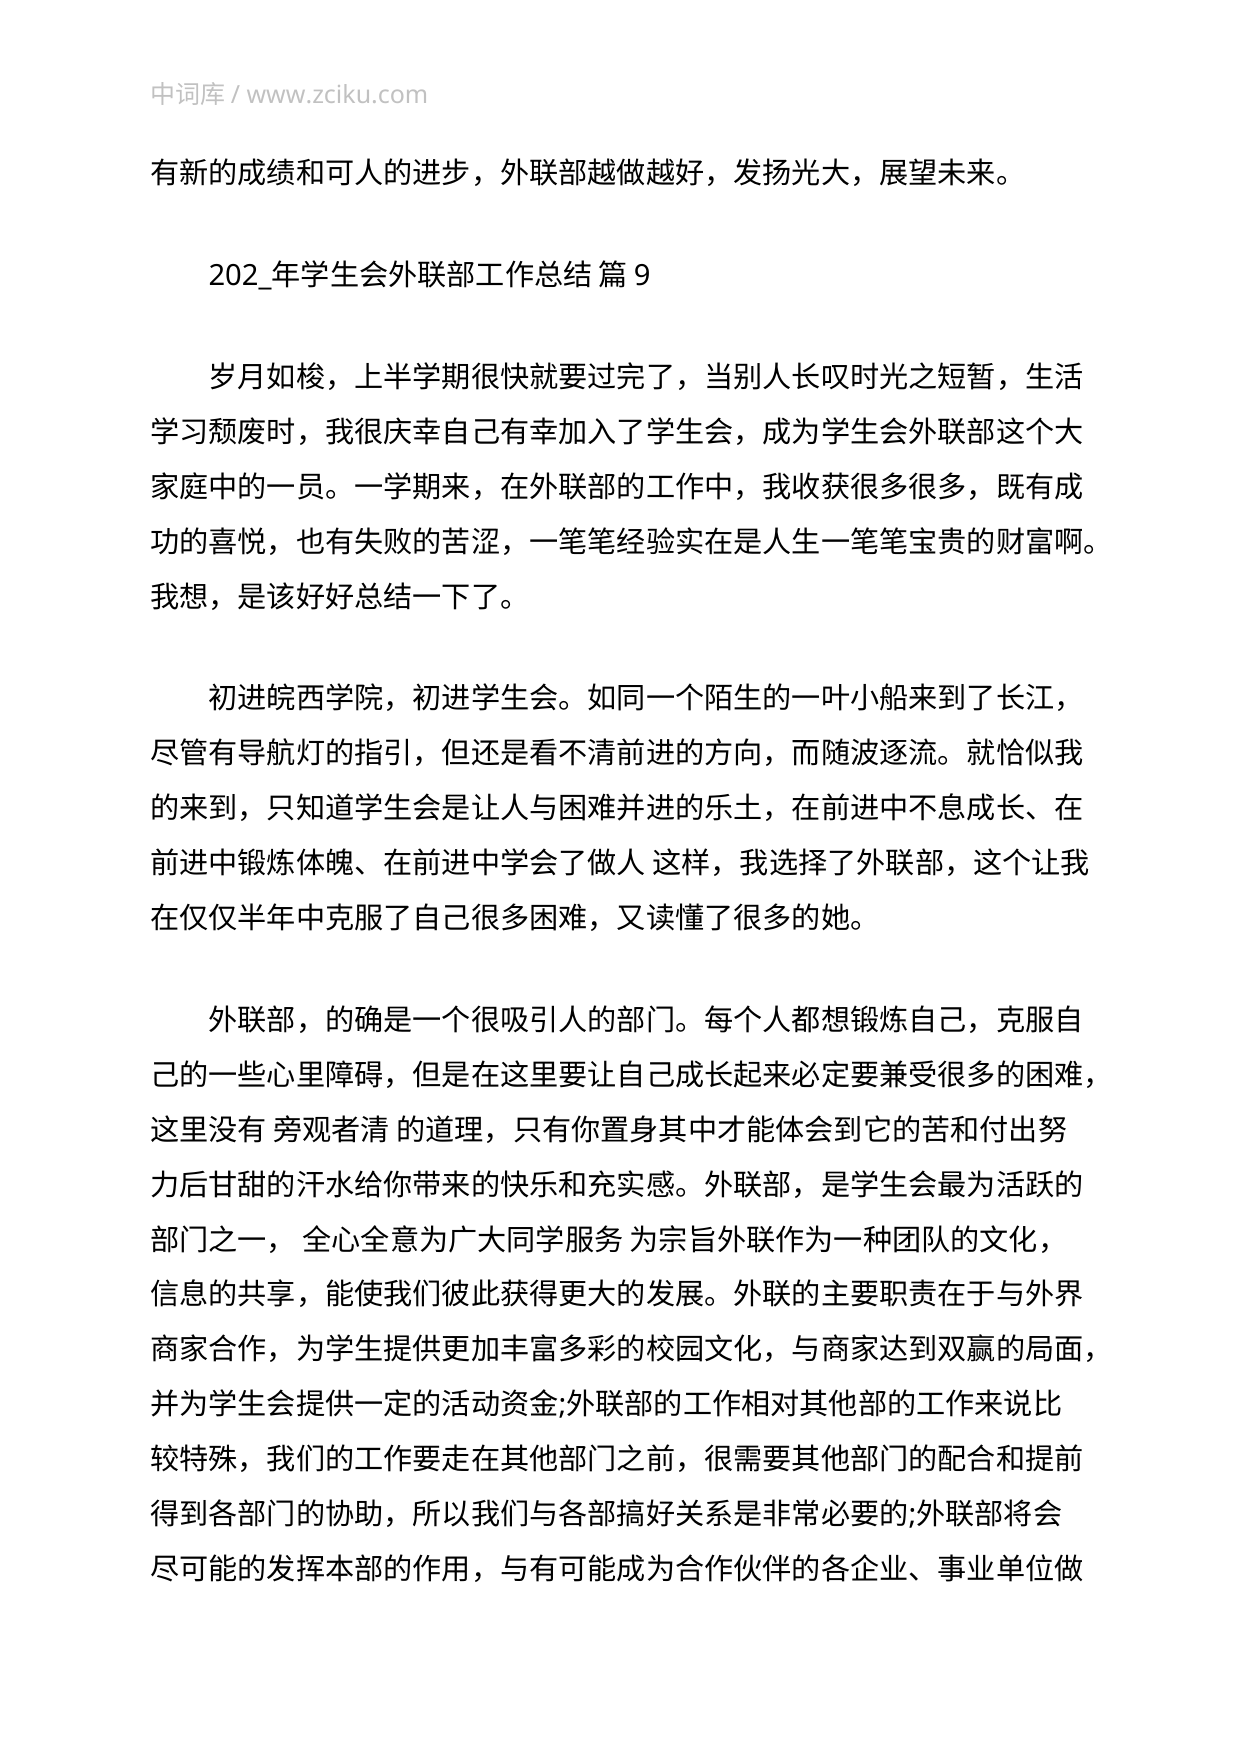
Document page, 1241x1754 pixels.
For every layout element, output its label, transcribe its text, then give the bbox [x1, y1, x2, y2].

text 202_年学生会外联部工作总结 篇9 [150, 252, 1090, 294]
text 岁月如梭，上半学期很快就要过完了，当别人长叹时光之短暂，生活学习颓废时，我很庆幸自己有幸加入了学生会，成为学生会外联部这个大家庭中的一员。一学期来，在外联部的工作中，我收获很多很多，既有成功的喜悦，也有失败的苦涩，一笔笔经验实在是人生一笔笔宝贵的财富啊。我想，是该好好总结一下了。 [150, 354, 1090, 616]
text 初进皖西学院，初进学生会。如同一个陌生的一叶小船来到了长江，尽管有导航灯的指引，但还是看不清前进的方向，而随波逐流。就恰似我的来到，只知道学生会是让人与困难并进的乐土，在前进中不息成长、在前进中锻炼体魄、在前进中学会了做人 这样，我选择了外联部，这个让我在仅仅半年中克服了自己很多困难，又读懂了很多的她。 [150, 675, 1090, 937]
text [150, 150, 1090, 192]
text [150, 996, 1090, 1588]
